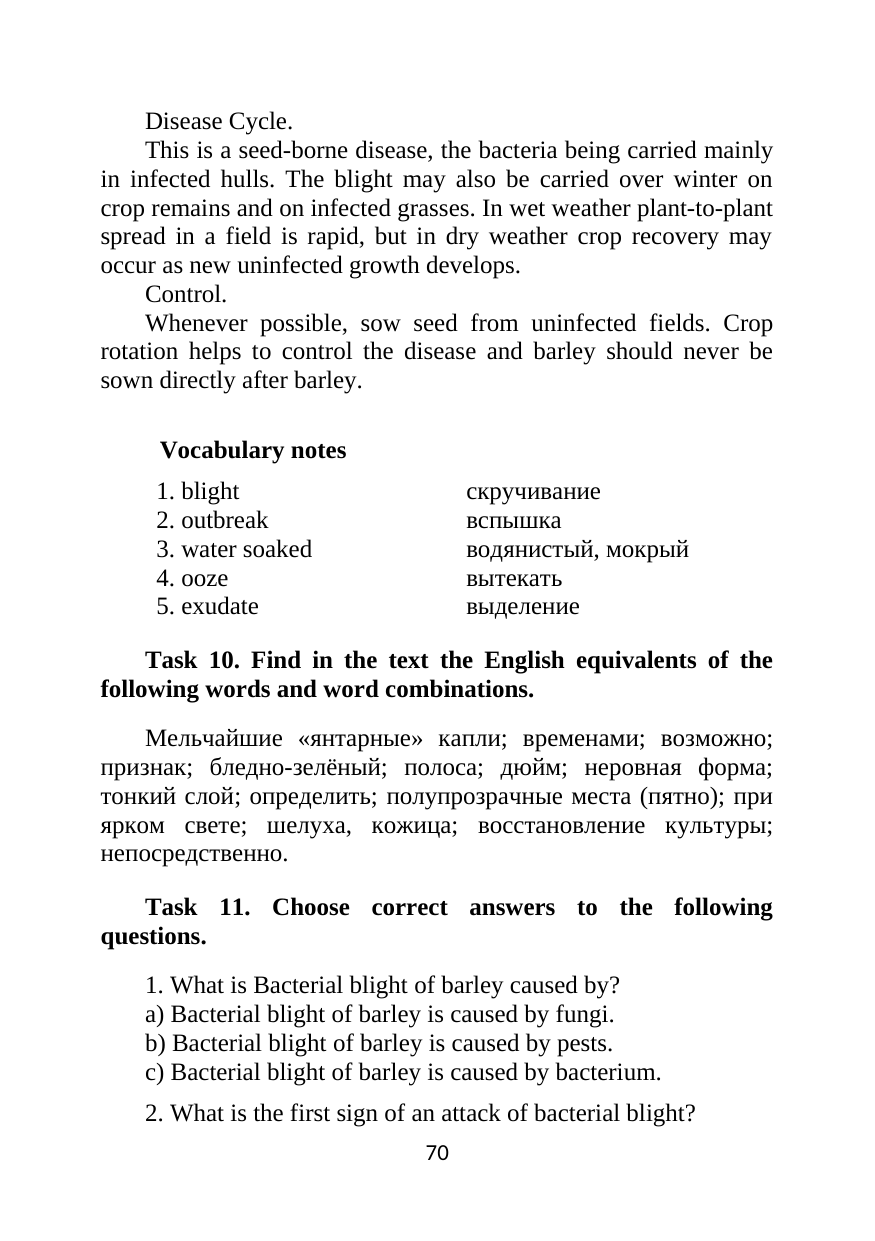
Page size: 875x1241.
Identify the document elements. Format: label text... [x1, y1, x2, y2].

text Мельчайшие «янтарные» капли; временами; возможно; признак; бледно-зелёный; полоса; дюйм; неровная форма; тонкий слой; определить; полупрозрачные места (пятно); при ярком свете; шелуха, кожица; восстановление культуры; непосредственно. [100, 723, 774, 867]
table_header скручивание [455, 476, 738, 505]
text b) Bacterial blight of barley is caused by pests. [100, 1028, 774, 1057]
table_cell 5. exudate [145, 591, 455, 620]
text This is a seed-borne disease, the bacteria being carried mainly in infected hulls. The blight may also be carried over winter on crop remains and on infected grasses. In wet weather plant-to-plant spread in a field is rapid, but in dry weather crop recovery may occur as new uninfected growth develops. [100, 135, 774, 279]
table_header 1. blight [145, 476, 455, 505]
table_cell вытекать [455, 563, 738, 591]
text c) Bacterial blight of barley is caused by bacterium. [100, 1057, 774, 1086]
text Task 11. Choose correct answers to the following questions. [100, 892, 774, 950]
table_cell выделение [455, 591, 738, 620]
text 1. What is Bacterial blight of barley caused by? [100, 971, 774, 999]
table_cell 2. outbreak [145, 505, 455, 534]
text Disease Cycle. [100, 106, 774, 135]
text 2. What is the first sign of an attack of bacterial blight? [100, 1098, 774, 1127]
table_cell водянистый, мокрый [455, 534, 738, 563]
text Vocabulary notes [100, 435, 774, 464]
table_cell 4. ooze [145, 563, 455, 591]
text Task 10. Find in the text the English equivalents of the following words and word combinations. [100, 645, 774, 703]
table_cell вспышка [455, 505, 738, 534]
text a) Bacterial blight of barley is caused by fungi. [100, 999, 774, 1028]
text Control. [100, 279, 774, 308]
table_cell 3. water soaked [145, 534, 455, 563]
text Whenever possible, sow seed from uninfected fields. Crop rotation helps to control the disease and barley should never be sown directly after barley. [100, 308, 774, 394]
